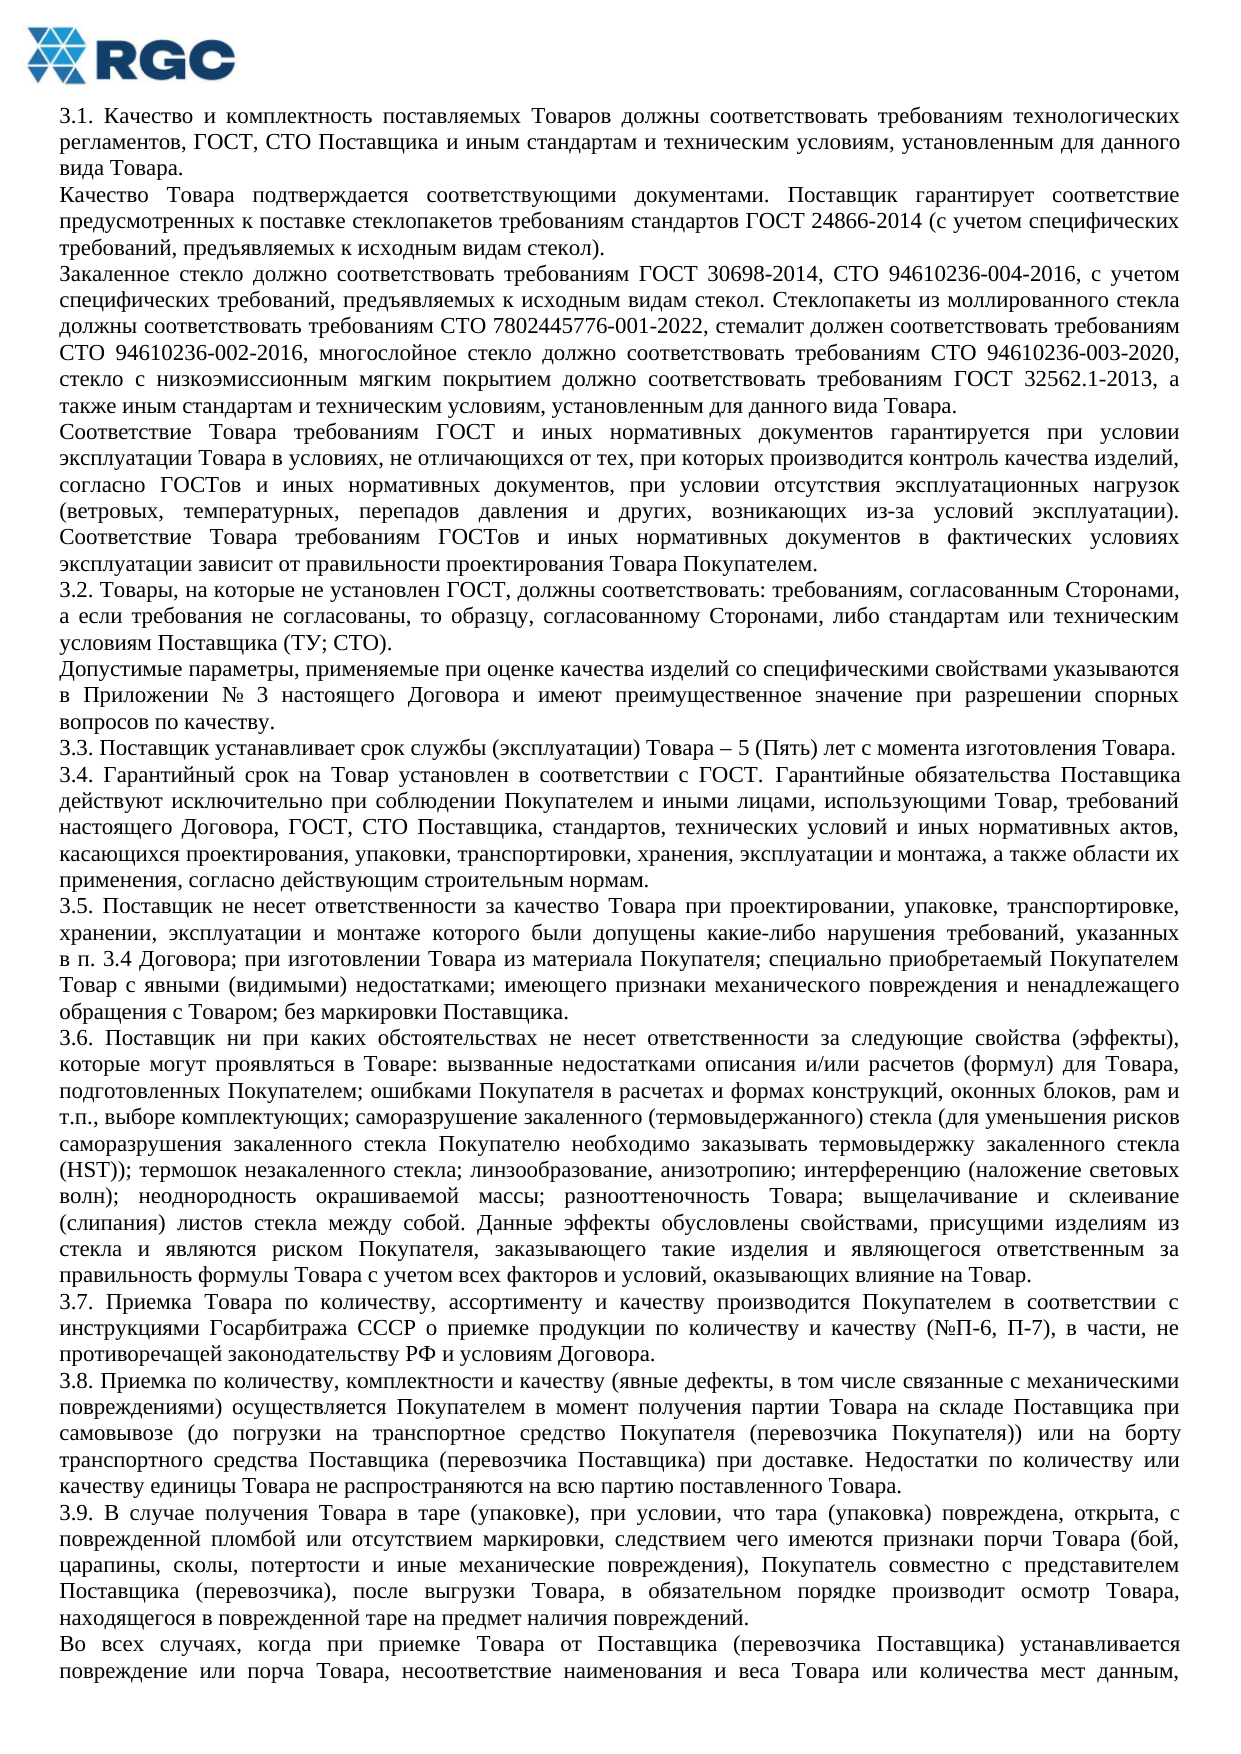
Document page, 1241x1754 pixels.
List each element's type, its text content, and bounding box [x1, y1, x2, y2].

text Допустимые параметры, применяемые при оценке качества изделий со специфическими свойствами указываются в Приложении № 3 настоящего Договора и имеют преимущественное значение при разрешении спорных вопросов по качеству. [59, 655, 1181, 734]
text 3.2. Товары, на которые не установлен ГОСТ, должны соответствовать: требованиям, согласованным Сторонами, а если требования не согласованы, то образцу, согласованному Сторонами, либо стандартам или техническим условиям Поставщика (ТУ; СТО). [59, 576, 1181, 655]
text Закаленное стекло должно соответствовать требованиям ГОСТ 30698-2014, СТО 94610236-004-2016, с учетом специфических требований, предъявляемых к исходным видам стекол. Стеклопакеты из моллированного стекла должны соответствовать требованиям СТО 7802445776-001-2022, стемалит должен соответствовать требованиям СТО 94610236-002-2016, многослойное стекло должно соответствовать требованиям СТО 94610236-003-2020, стекло с низкоэмиссионным мягким покрытием должно соответствовать требованиям ГОСТ 32562.1-2013, а также иным стандартам и техническим условиям, установленным для данного вида Товара. [59, 260, 1181, 418]
text 3.4. Гарантийный срок на Товар установлен в соответствии с ГОСТ. Гарантийные обязательства Поставщика действуют исключительно при соблюдении Покупателем и иными лицами, использующими Товар, требований настоящего Договора, ГОСТ, СТО Поставщика, стандартов, технических условий и иных нормативных актов, касающихся проектирования, упаковки, транспортировки, хранения, эксплуатации и монтажа, а также области их применения, согласно действующим строительным нормам. [59, 761, 1181, 892]
text 3.6. Поставщик ни при каких обстоятельствах не несет ответственности за следующие свойства (эффекты), которые могут проявляться в Товаре: вызванные недостатками описания и/или расчетов (формул) для Товара, подготовленных Покупателем; ошибками Покупателя в расчетах и формах конструкций, оконных блоков, рам и т.п., выборе комплектующих; саморазрушение закаленного (термовыдержанного) стекла (для уменьшения рисков саморазрушения закаленного стекла Покупателю необходимо заказывать термовыдержку закаленного стекла (HST)); термошок незакаленного стекла; линзообразование, анизотропию; интерференцию (наложение световых волн); неоднородность окрашиваемой массы; разнооттеночность Товара; выщелачивание и склеивание (слипания) листов стекла между собой. Данные эффекты обусловлены свойствами, присущими изделиям из стекла и являются риском Покупателя, заказывающего такие изделия и являющегося ответственным за правильность формулы Товара с учетом всех факторов и условий, оказывающих влияние на Товар. [59, 1024, 1181, 1288]
text 3.7. Приемка Товара по количеству, ассортименту и качеству производится Покупателем в соответствии с инструкциями Госарбитража СССР о приемке продукции по количеству и качеству (№П-6, П-7), в части, не противоречащей законодательству РФ и условиям Договора. [59, 1288, 1181, 1367]
text 3.8. Приемка по количеству, комплектности и качеству (явные дефекты, в том числе связанные с механическими повреждениями) осуществляется Покупателем в момент получения партии Товара на складе Поставщика при самовывозе (до погрузки на транспортное средство Покупателя (перевозчика Покупателя)) или на борту транспортного средства Поставщика (перевозчика Поставщика) при доставке. Недостатки по количеству или качеству единицы Товара не распространяются на всю партию поставленного Товара. [59, 1367, 1181, 1498]
text Качество Товара подтверждается соответствующими документами. Поставщик гарантирует соответствие предусмотренных к поставке стеклопакетов требованиям стандартов ГОСТ 24866-2014 (с учетом специфических требований, предъявляемых к исходным видам стекол). [59, 181, 1181, 260]
text Соответствие Товара требованиям ГОСТ и иных нормативных документов гарантируется при условии эксплуатации Товара в условиях, не отличающихся от тех, при которых производится контроль качества изделий, согласно ГОСТов и иных нормативных документов, при условии отсутствия эксплуатационных нагрузок (ветровых, температурных, перепадов давления и других, возникающих из-за условий эксплуатации). Соответствие Товара требованиям ГОСТов и иных нормативных документов в фактических условиях эксплуатации зависит от правильности проектирования Товара Покупателем. [59, 418, 1181, 576]
text 3.1. Качество и комплектность поставляемых Товаров должны соответствовать требованиям технологических регламентов, ГОСТ, СТО Поставщика и иным стандартам и техническим условиям, установленным для данного вида Товара. [59, 102, 1181, 181]
text 3.5. Поставщик не несет ответственности за качество Товара при проектировании, упаковке, транспортировке, хранении, эксплуатации и монтаже которого были допущены какие-либо нарушения требований, указанных в п. 3.4 Договора; при изготовлении Товара из материала Покупателя; специально приобретаемый Покупателем Товар с явными (видимыми) недостатками; имеющего признаки механического повреждения и ненадлежащего обращения с Товаром; без маркировки Поставщика. [59, 892, 1181, 1024]
text 3.9. В случае получения Товара в таре (упаковке), при условии, что тара (упаковка) повреждена, открыта, с поврежденной пломбой или отсутствием маркировки, следствием чего имеются признаки порчи Товара (бой, царапины, сколы, потертости и иные механические повреждения), Покупатель совместно с представителем Поставщика (перевозчика), после выгрузки Товара, в обязательном порядке производит осмотр Товара, находящегося в поврежденной таре на предмет наличия повреждений. [59, 1498, 1181, 1630]
text 3.3. Поставщик устанавливает срок службы (эксплуатации) Товара – 5 (Пять) лет с момента изготовления Товара. [59, 734, 1181, 761]
picture [0, 0, 257, 104]
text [59, 1630, 1181, 1683]
